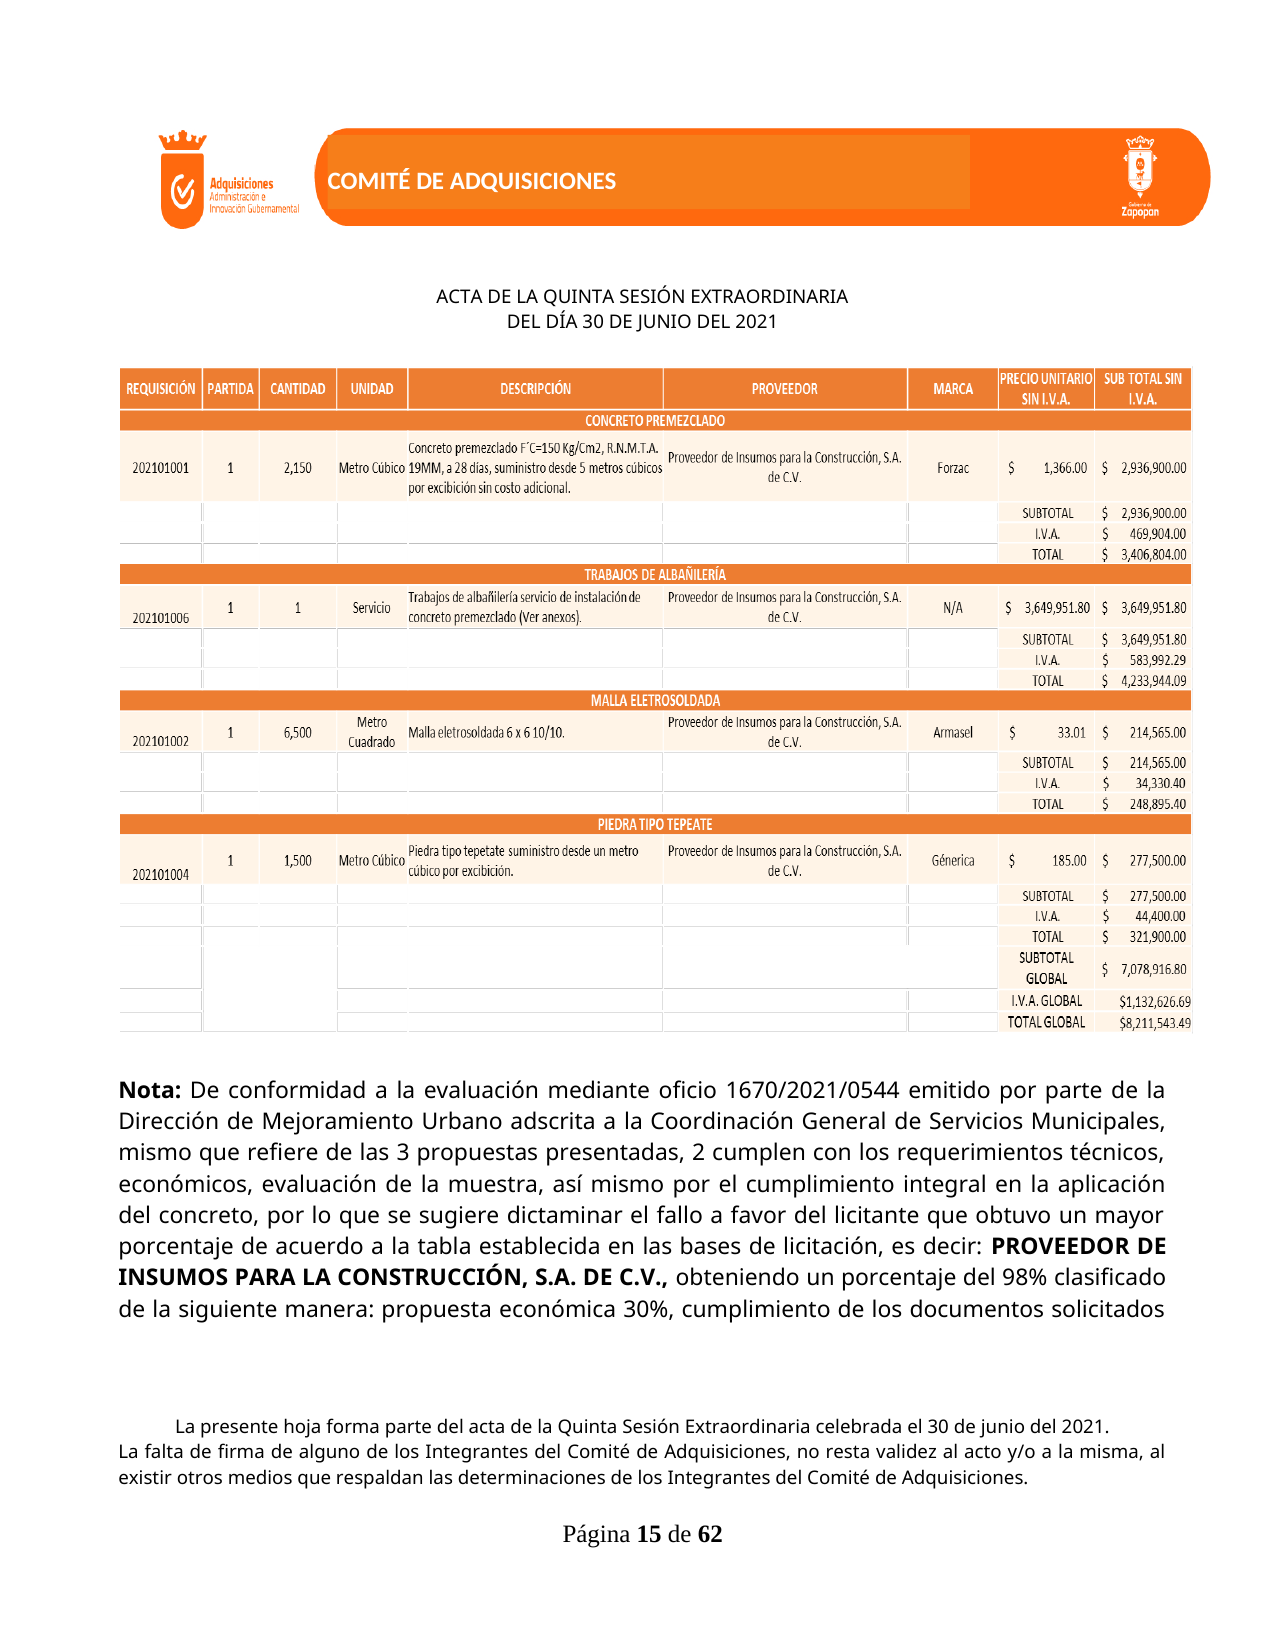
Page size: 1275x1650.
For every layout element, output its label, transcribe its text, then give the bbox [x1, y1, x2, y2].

picture [118, 73, 1239, 284]
picture [118, 362, 1193, 1043]
